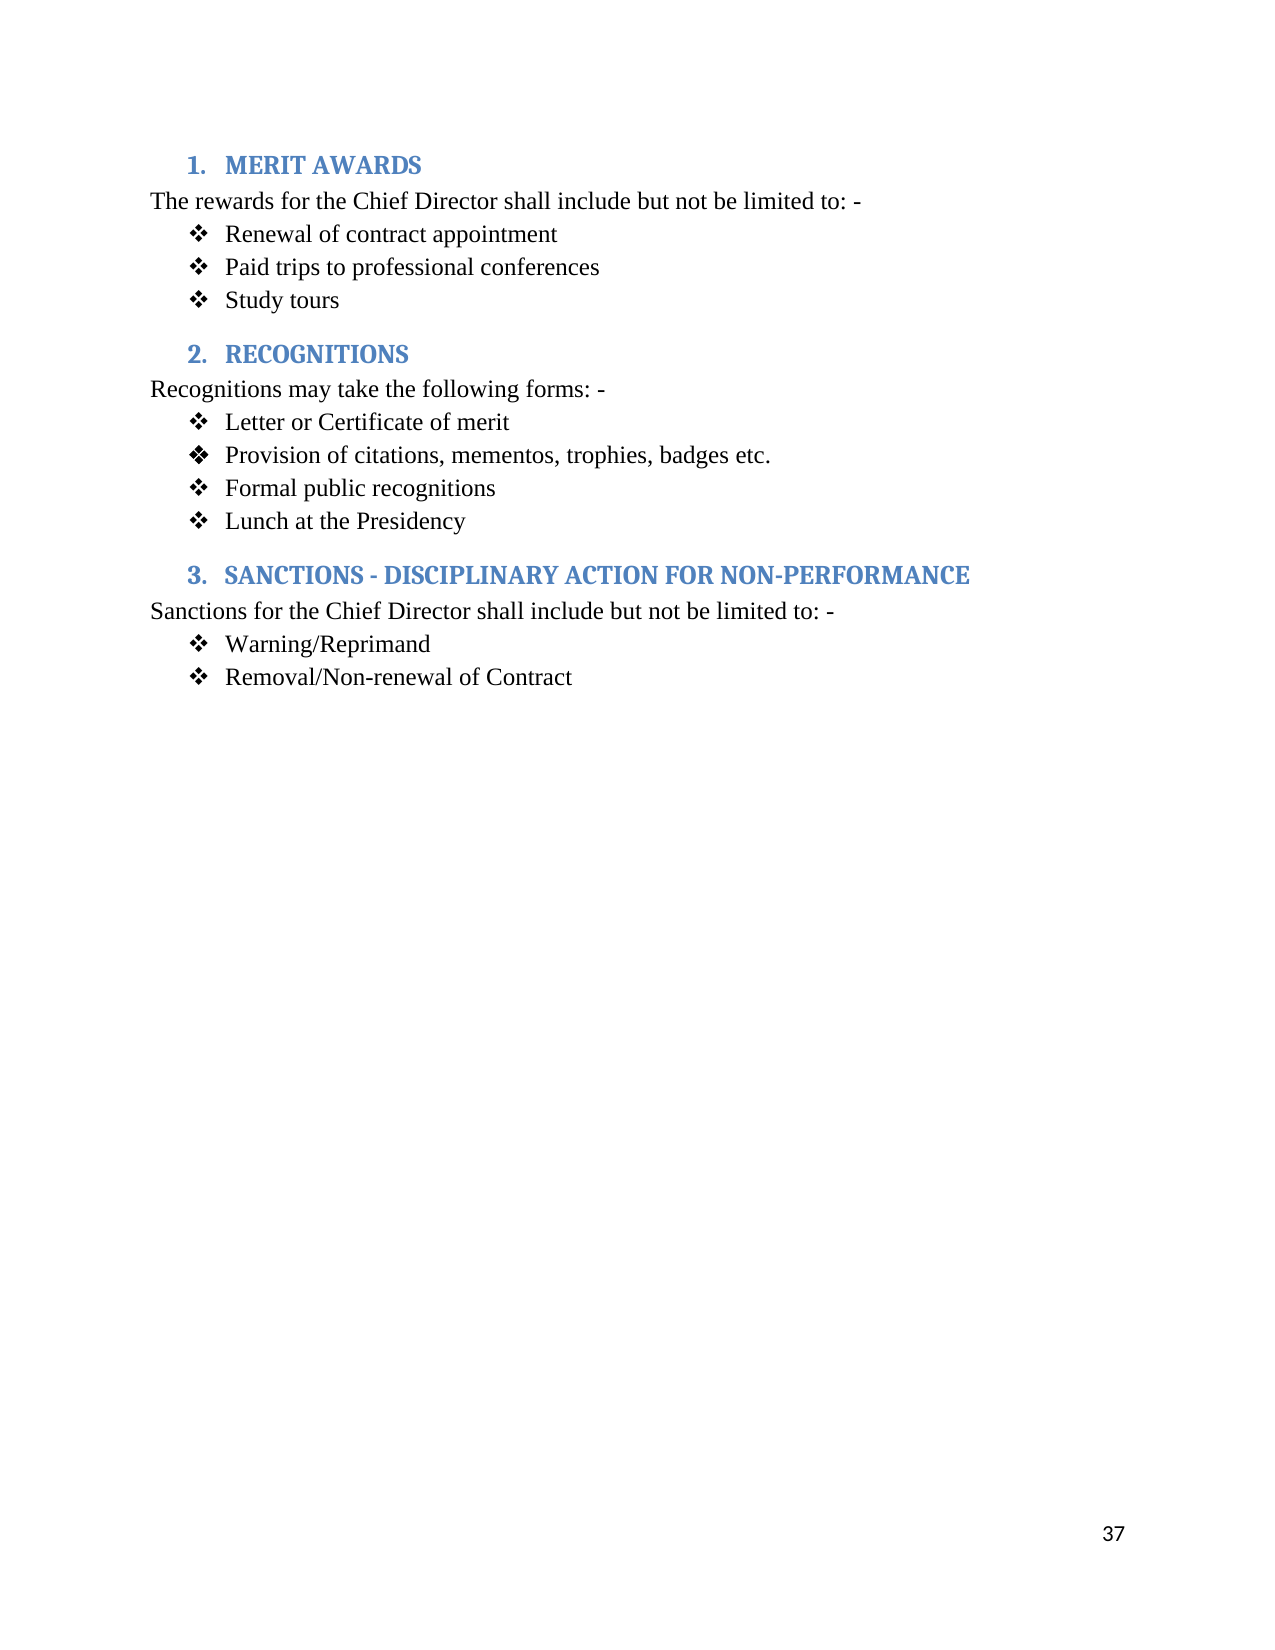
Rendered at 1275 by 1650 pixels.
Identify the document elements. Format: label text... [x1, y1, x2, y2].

list Lunch at the Presidency [187, 506, 1125, 535]
text Sanctions for the Chief Director shall include but not be limited to: - [150, 596, 1125, 625]
list Formal public recognitions [187, 473, 1125, 502]
text The rewards for the Chief Director shall include but not be limited to: - [150, 186, 1125, 214]
subtitle RECOGNITIONS [187, 339, 1125, 370]
subtitle MERIT AWARDS [187, 150, 1125, 181]
list Letter or Certificate of merit [187, 407, 1125, 436]
list Paid trips to professional conferences [187, 252, 1125, 281]
list Provision of citations, mementos, trophies, badges etc. [187, 440, 1125, 469]
text Recognitions may take the following forms: - [150, 374, 1125, 403]
list Renewal of contract appointment [187, 219, 1125, 247]
list Removal/Non-renewal of Contract [187, 662, 1125, 691]
list Study tours [187, 285, 1125, 313]
subtitle SANCTIONS - DISCIPLINARY ACTION FOR NON-PERFORMANCE [187, 560, 1125, 591]
list Warning/Reprimand [187, 629, 1125, 658]
